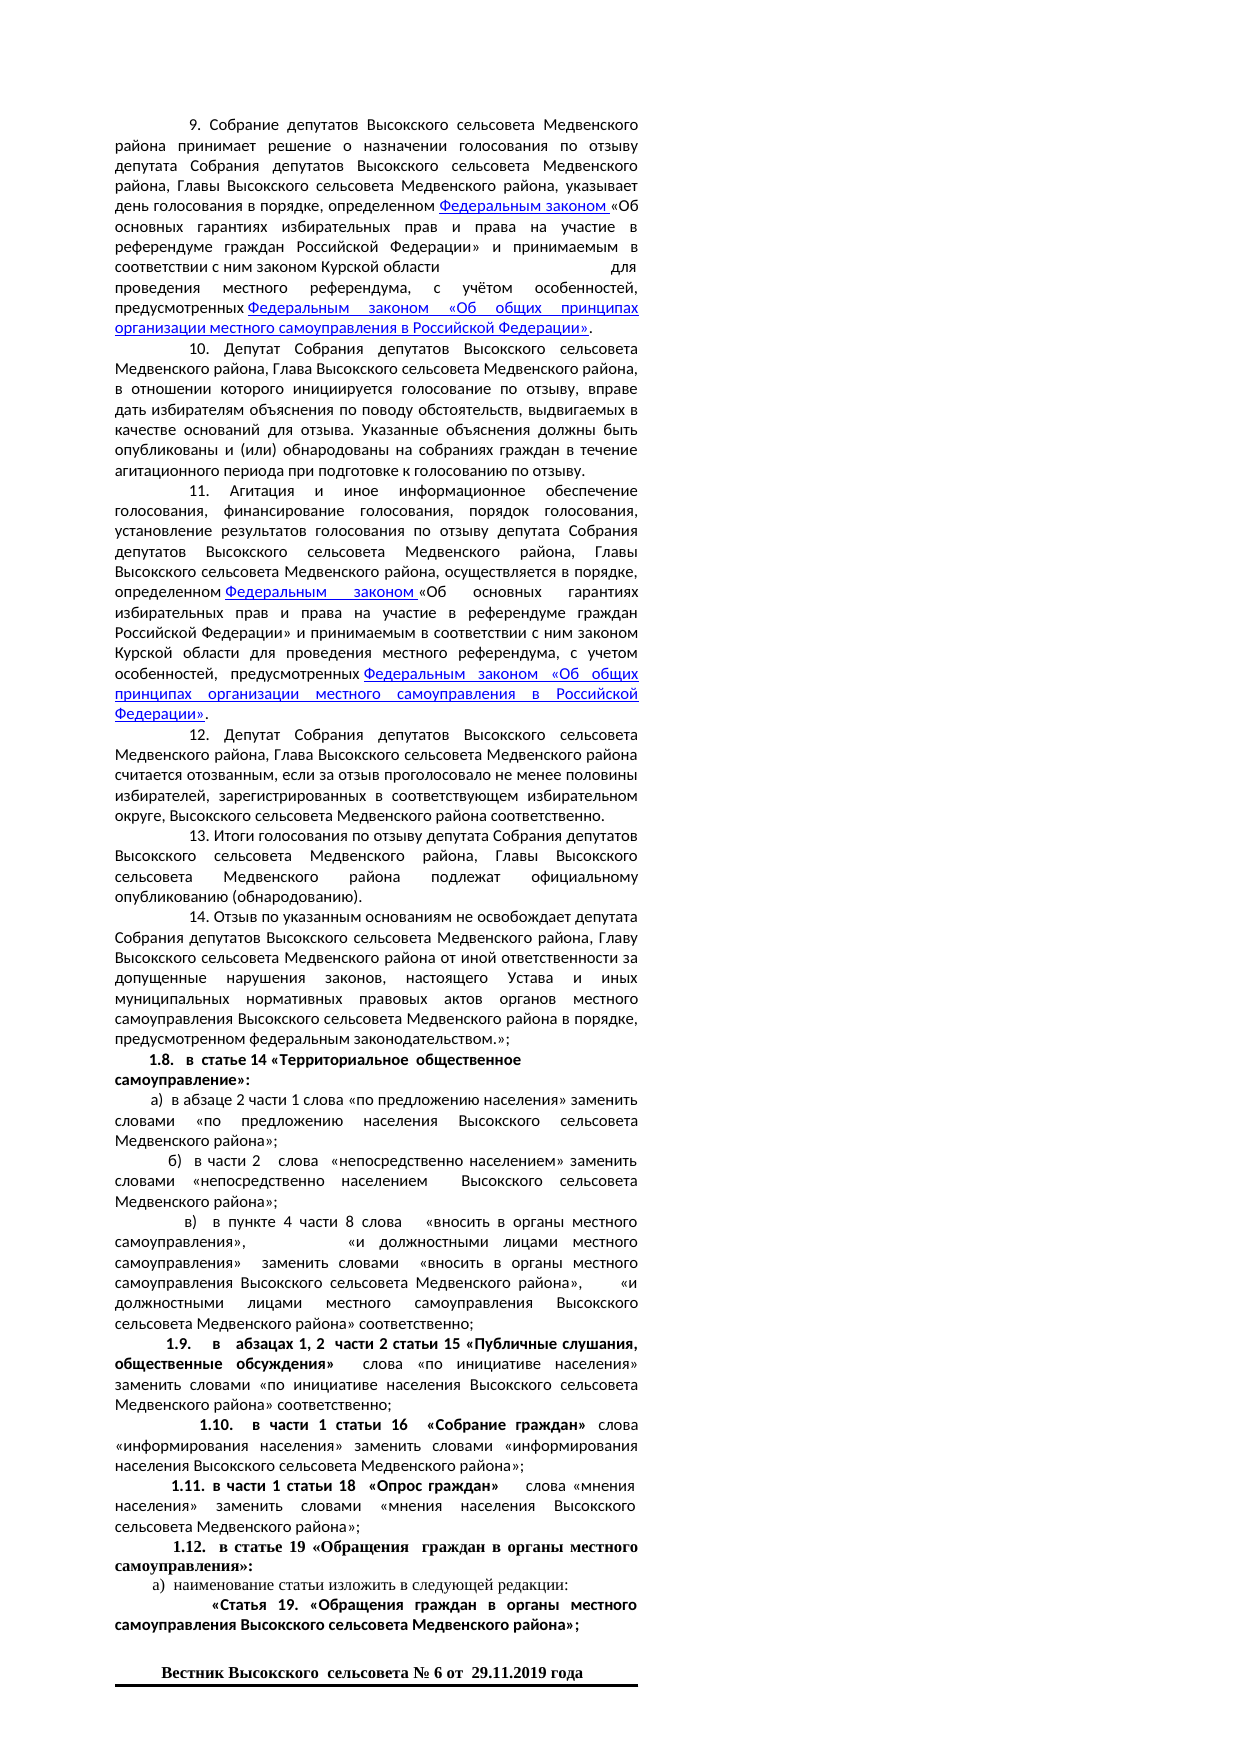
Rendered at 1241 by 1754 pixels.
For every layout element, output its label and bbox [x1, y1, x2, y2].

table_header [103, 74, 650, 1687]
